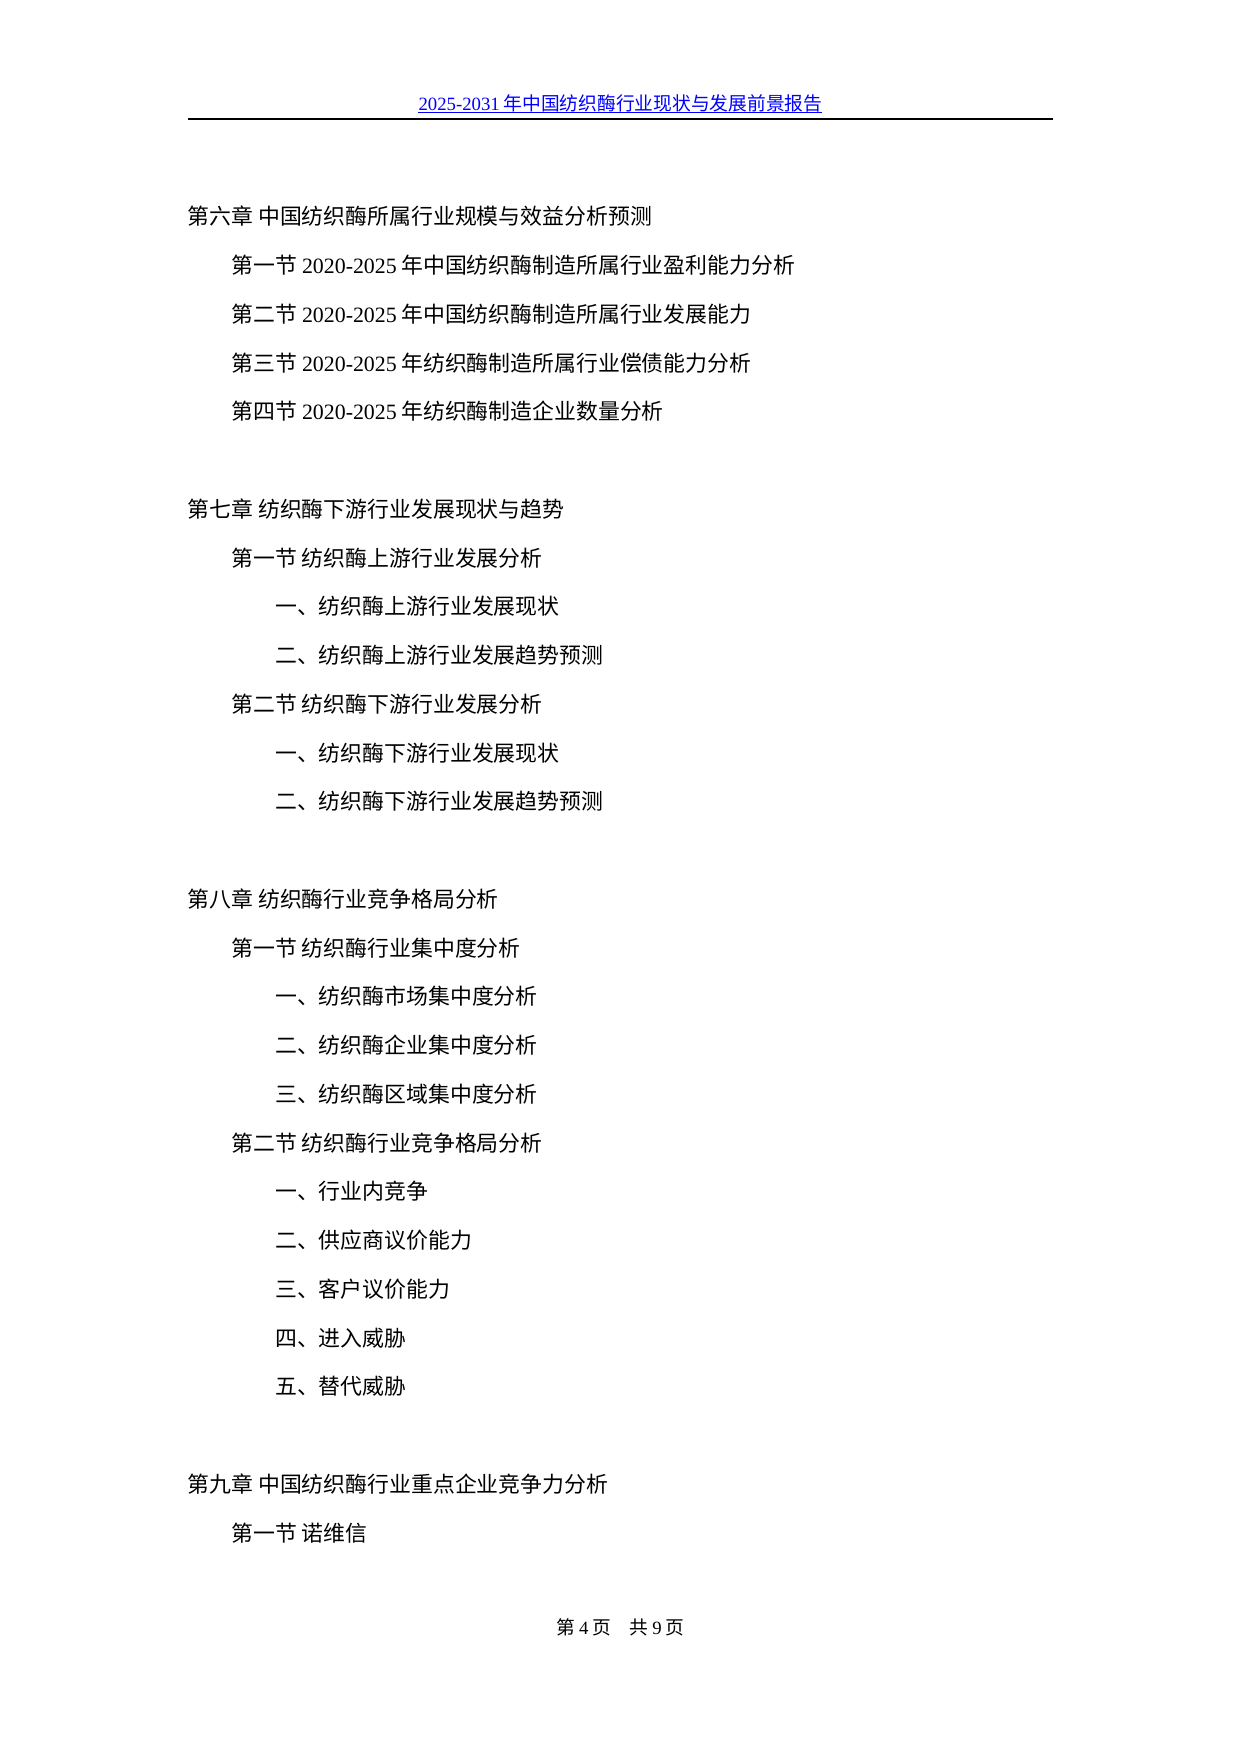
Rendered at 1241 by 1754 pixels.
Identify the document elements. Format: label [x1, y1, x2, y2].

text [187, 150, 1053, 1548]
